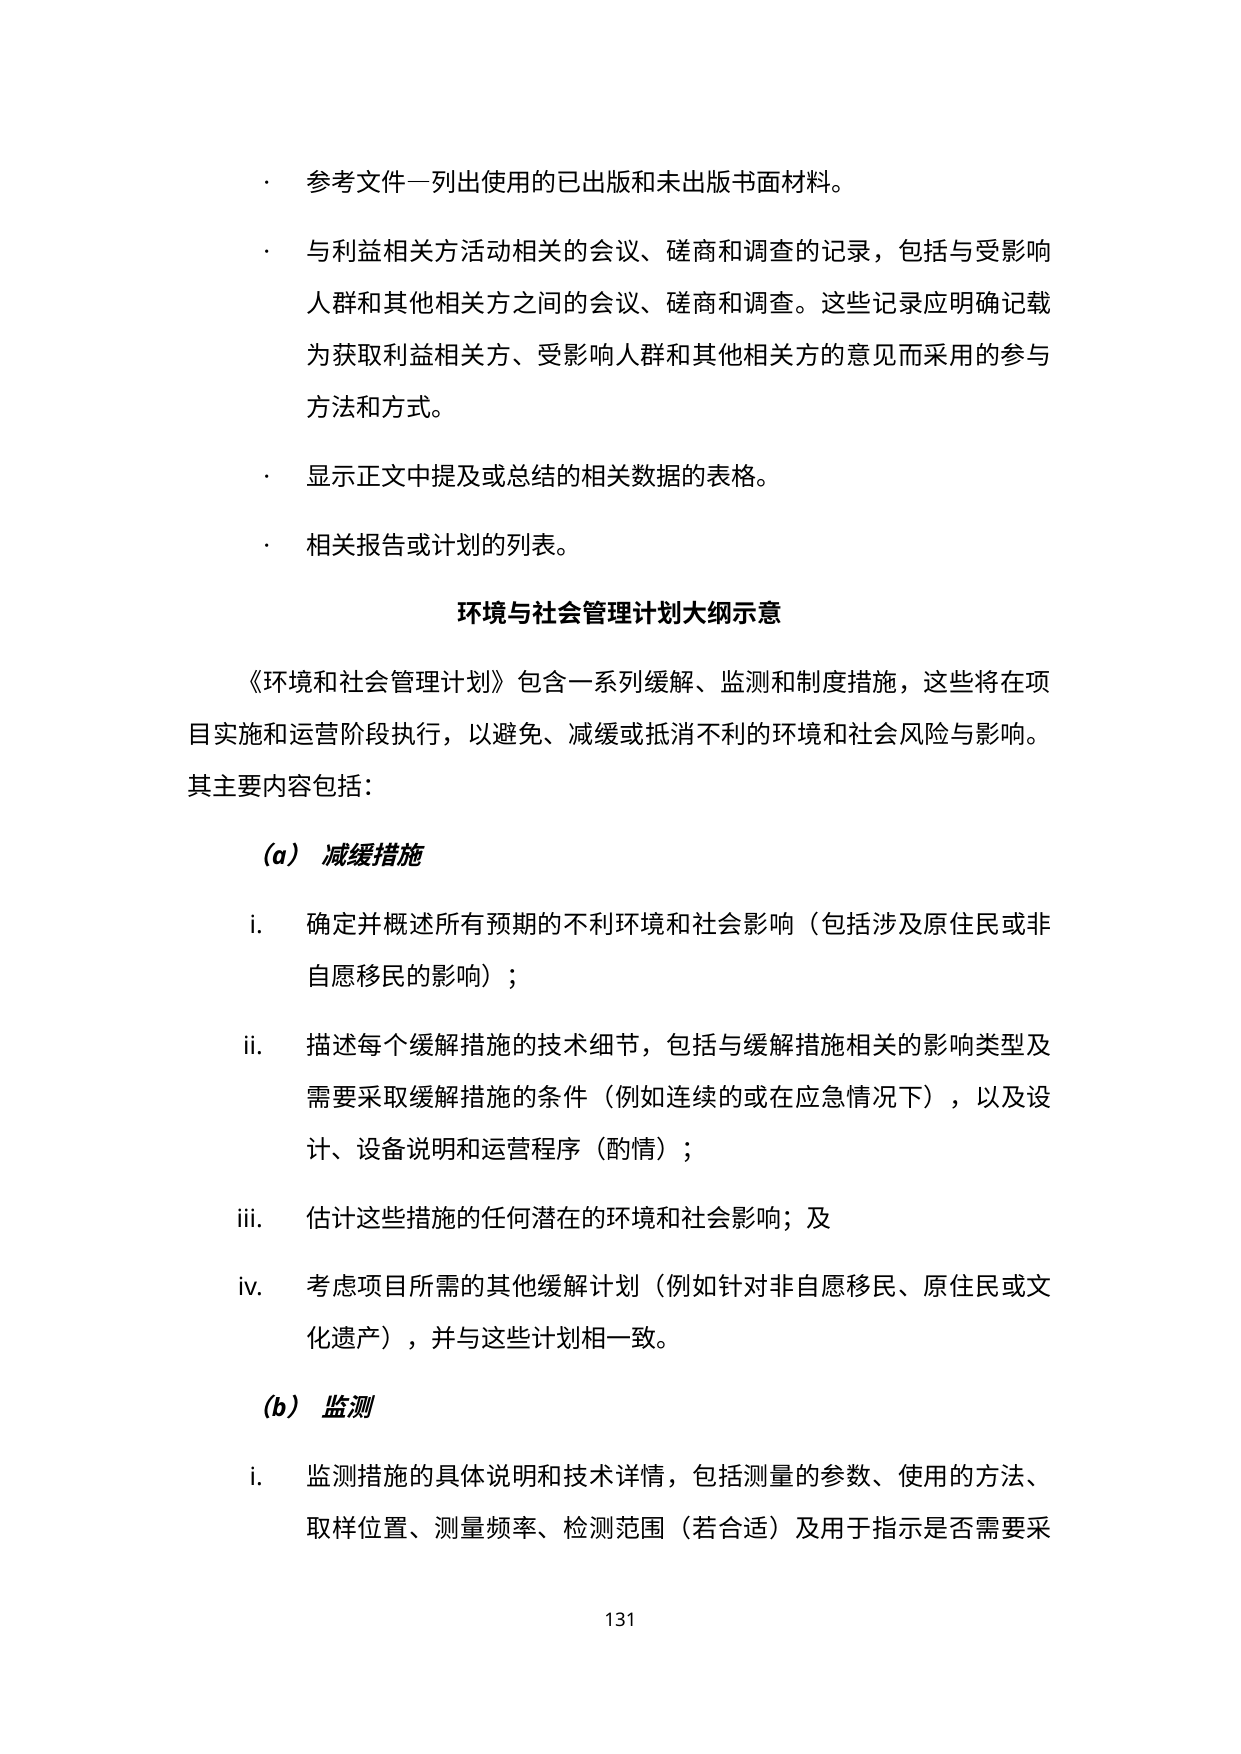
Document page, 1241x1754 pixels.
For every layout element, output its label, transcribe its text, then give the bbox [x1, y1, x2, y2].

list 确定并概述所有预期的不利环境和社会影响（包括涉及原住民或非自愿移民的影响）； [262, 892, 1053, 996]
list 估计这些措施的任何潜在的环境和社会影响；及 [262, 1185, 1053, 1237]
text 《环境和社会管理计划》包含一系列缓解、监测和制度措施，这些将在项目实施和运营阶段执行，以避免、减缓或抵消不利的环境和社会风险与影响。其主要内容包括： [187, 650, 1053, 806]
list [262, 1444, 1053, 1548]
list 显示正文中提及或总结的相关数据的表格。 [262, 444, 1053, 496]
text 环境与社会管理计划大纲示意 [187, 581, 1053, 633]
list 减缓措施 [247, 823, 1053, 875]
list 与利益相关方活动相关的会议、磋商和调查的记录，包括与受影响人群和其他相关方之间的会议、磋商和调查。这些记录应明确记载为获取利益相关方、受影响人群和其他相关方的意见而采用的参与方法和方式。 [262, 219, 1053, 427]
list 描述每个缓解措施的技术细节，包括与缓解措施相关的影响类型及需要采取缓解措施的条件（例如连续的或在应急情况下），以及设计、设备说明和运营程序（酌情）； [262, 1012, 1053, 1169]
list 考虑项目所需的其他缓解计划（例如针对非自愿移民、原住民或文化遗产），并与这些计划相一致。 [262, 1254, 1053, 1358]
list 相关报告或计划的列表。 [262, 512, 1053, 564]
list 参考文件—列出使用的已出版和未出版书面材料。 [262, 150, 1053, 202]
list 监测 [247, 1375, 1053, 1427]
